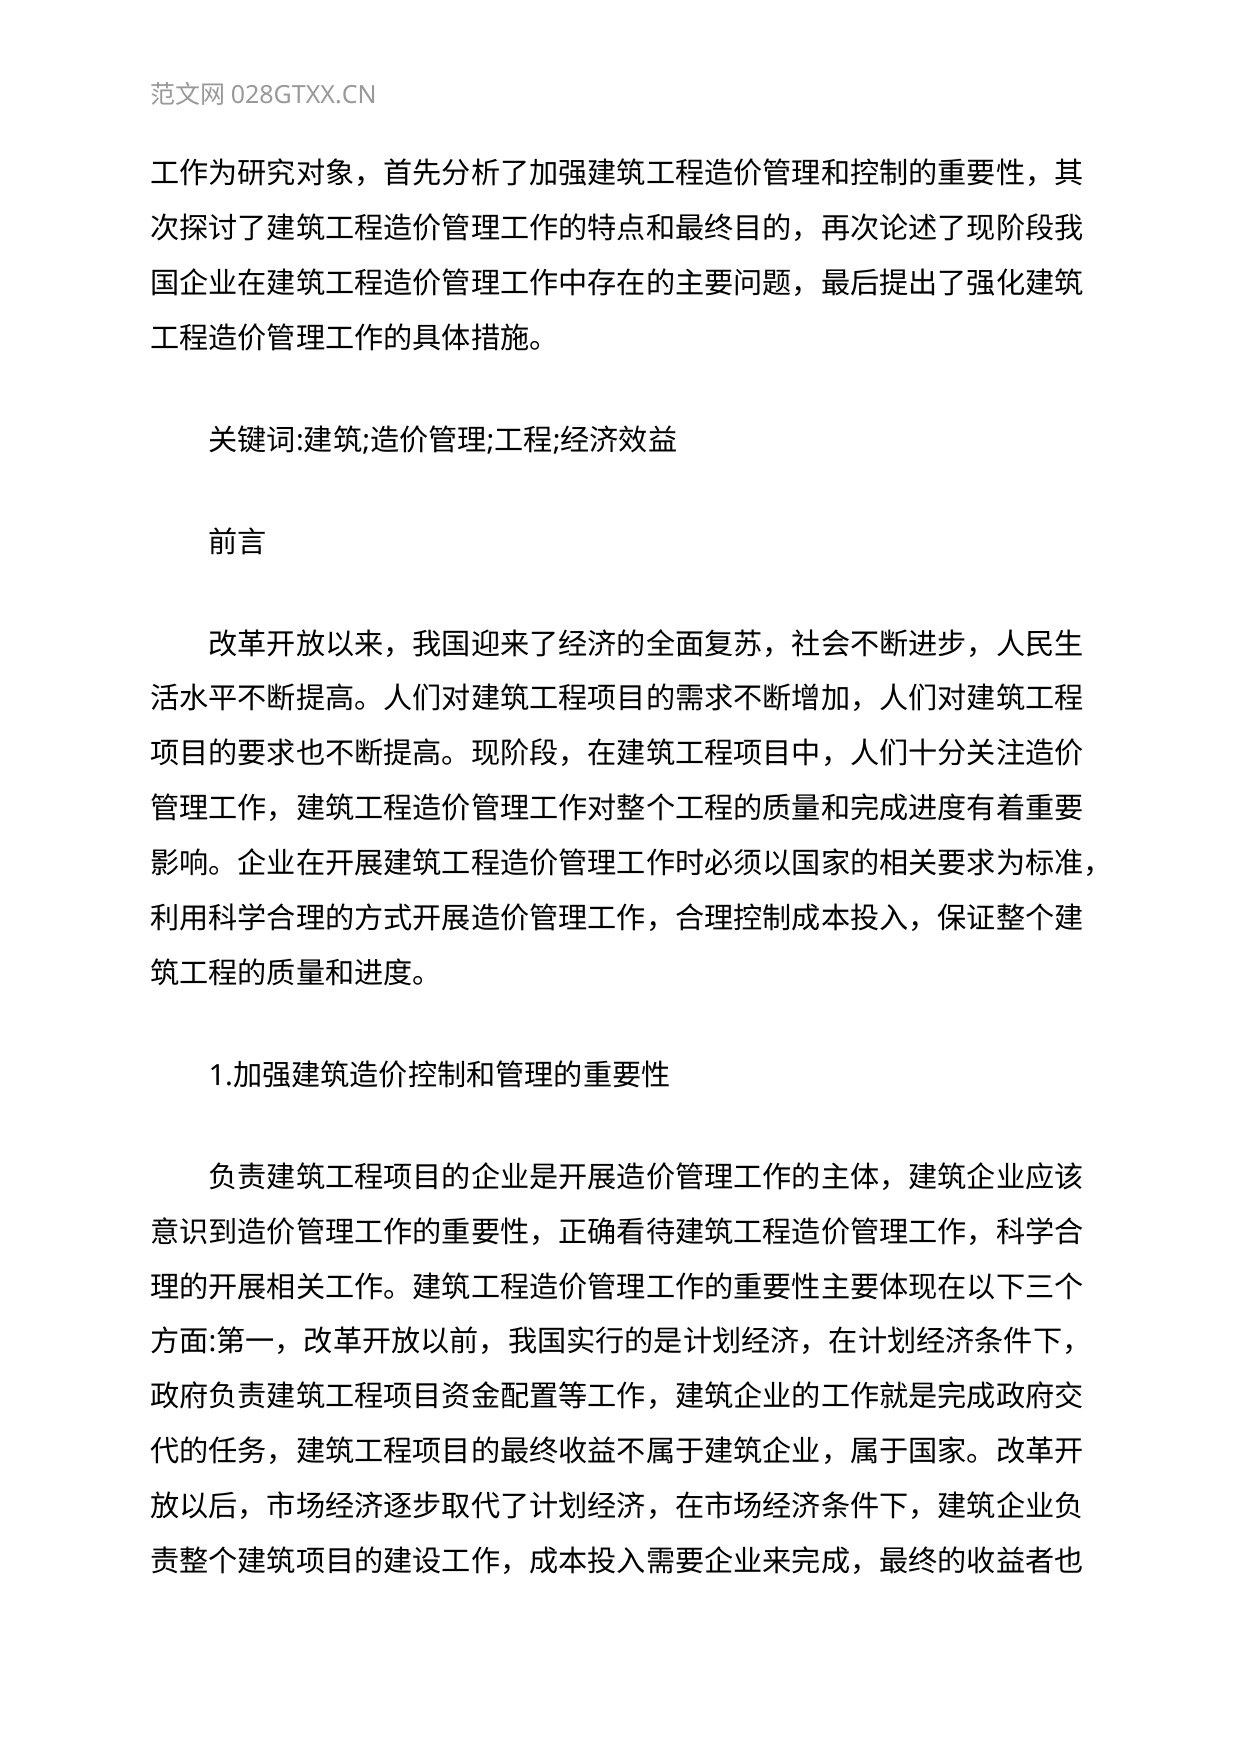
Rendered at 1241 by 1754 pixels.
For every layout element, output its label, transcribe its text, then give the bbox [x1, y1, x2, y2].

text 关键词:建筑;造价管理;工程;经济效益 [150, 416, 1090, 459]
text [150, 1153, 1090, 1580]
text 1.加强建筑造价控制和管理的重要性 [150, 1051, 1090, 1094]
text 改革开放以来，我国迎来了经济的全面复苏，社会不断进步，人民生活水平不断提高。人们对建筑工程项目的需求不断增加，人们对建筑工程项目的要求也不断提高。现阶段，在建筑工程项目中，人们十分关注造价管理工作，建筑工程造价管理工作对整个工程的质量和完成进度有着重要影响。企业在开展建筑工程造价管理工作时必须以国家的相关要求为标准，利用科学合理的方式开展造价管理工作，合理控制成本投入，保证整个建筑工程的质量和进度。 [150, 620, 1090, 992]
text 前言 [150, 518, 1090, 561]
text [150, 150, 1090, 357]
